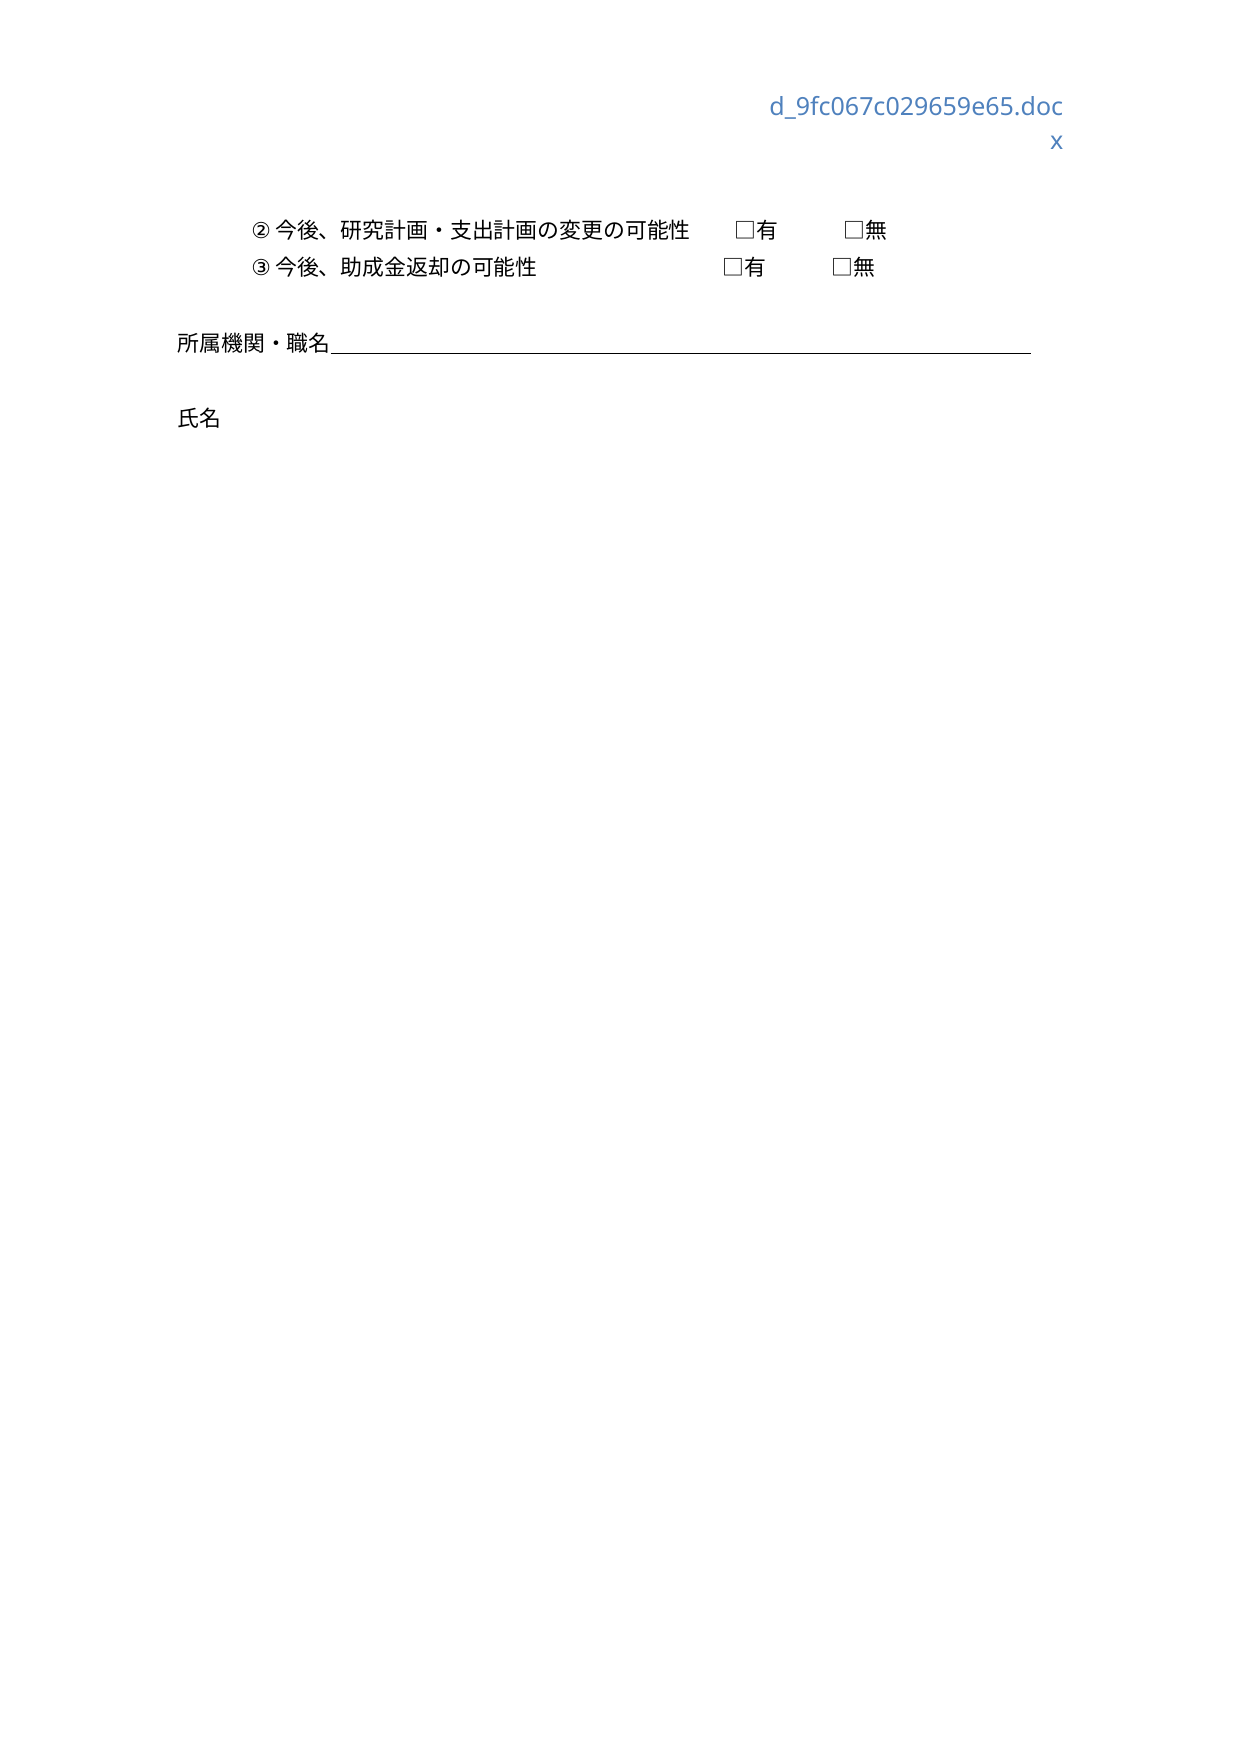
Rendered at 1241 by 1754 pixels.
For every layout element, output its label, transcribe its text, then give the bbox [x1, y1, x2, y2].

text 所属機関・職名 [177, 323, 1063, 360]
text ③今後、助成金返却の可能性 □有 □無 [177, 248, 1063, 285]
text ②今後、研究計画・支出計画の変更の可能性 □有 □無 [177, 210, 1063, 248]
text 氏名 [177, 398, 1063, 435]
